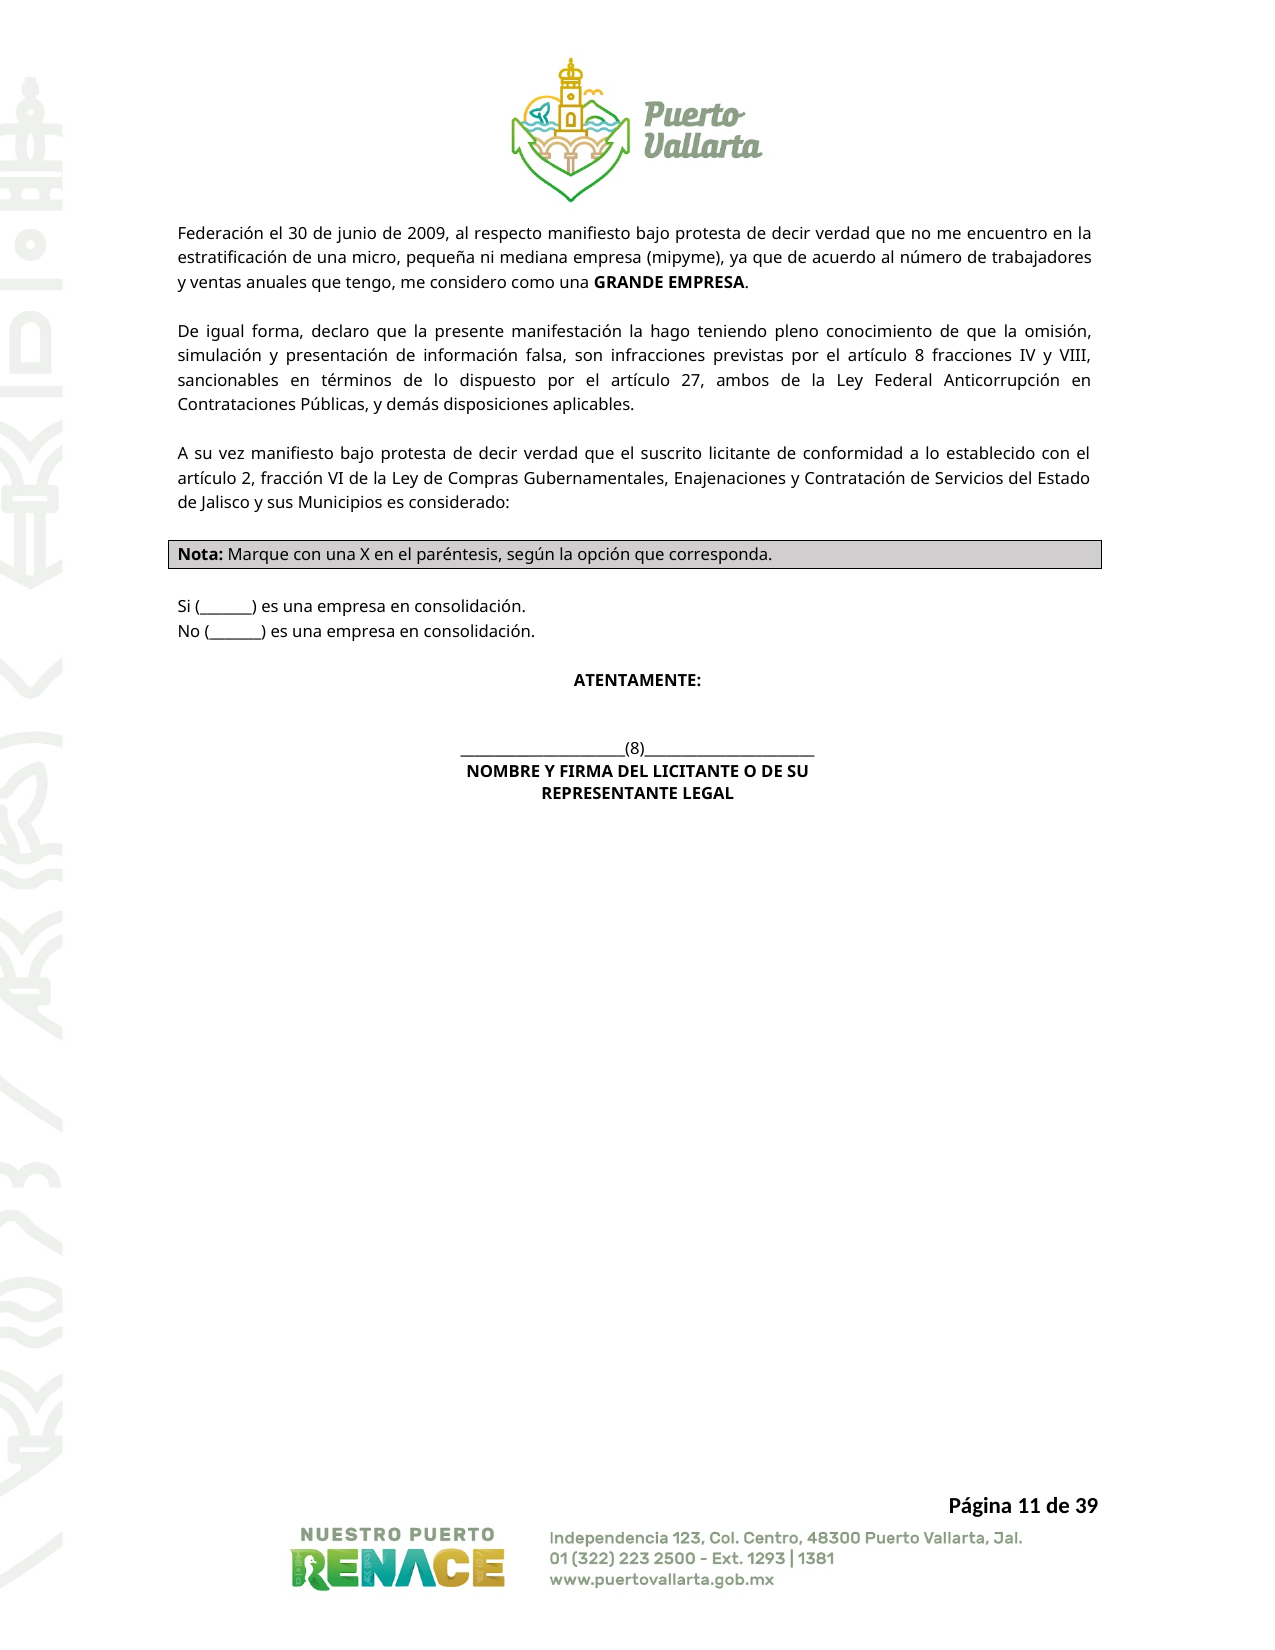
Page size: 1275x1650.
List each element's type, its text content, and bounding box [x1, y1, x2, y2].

text REPRESENTANTE LEGAL [177, 782, 1098, 805]
text No (_______) es una empresa en consolidación. [177, 619, 1092, 642]
text A su vez manifiesto bajo protesta de decir verdad que el suscrito licitante de conformidad a lo establecido con el artículo 2, fracción VI de la Ley de Compras Gubernamentales, Enajenaciones y Contratación de Servicios del Estado de Jalisco y sus Municipios es considerado: [177, 442, 1092, 513]
picture [0, 0, 1275, 1649]
text Nota: Marque con una X en el paréntesis, según la opción que corresponda. [169, 541, 1101, 568]
text De igual forma, declaro que la presente manifestación la hago teniendo pleno conocimiento de que la omisión, simulación y presentación de información falsa, son infracciones previstas por el artículo 8 fracciones IV y VIII, sancionables en términos de lo dispuesto por el artículo 27, ambos de la Ley Federal Anticorrupción en Contrataciones Públicas, y demás disposiciones aplicables. [177, 319, 1092, 416]
text Si (_______) es una empresa en consolidación. [177, 595, 1092, 618]
text ATENTAMENTE: [177, 668, 1098, 691]
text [177, 222, 1092, 293]
text _______________________(8)_______________________ [177, 737, 1098, 759]
text NOMBRE Y FIRMA DEL LICITANTE O DE SU [177, 759, 1098, 782]
